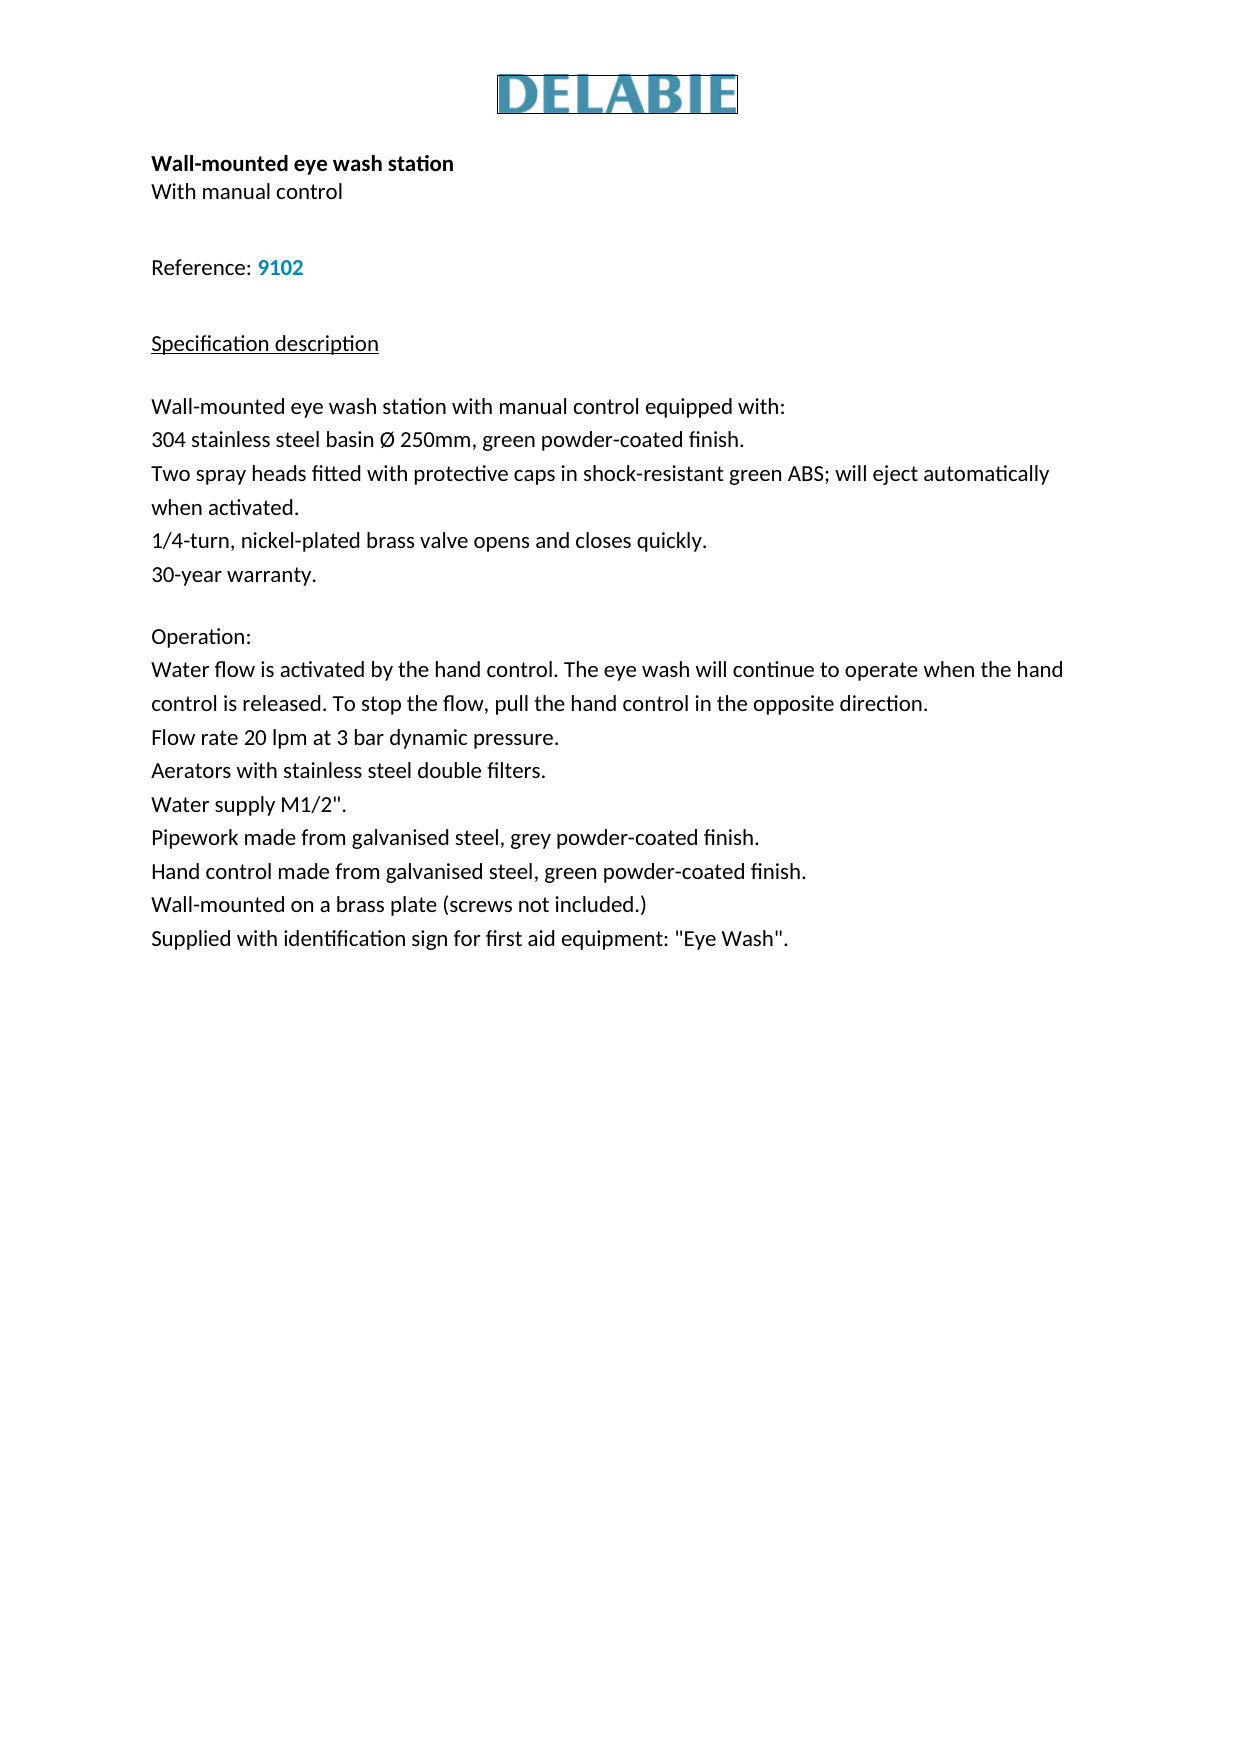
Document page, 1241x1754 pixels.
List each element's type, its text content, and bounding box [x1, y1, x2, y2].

text Reference: 9102 [151, 253, 1084, 281]
text Wall-mounted eye wash station [151, 149, 1084, 177]
text Pipework made from galvanised steel, grey powder-coated finish. [151, 823, 1084, 851]
text Aerators with stainless steel double filters. [151, 756, 1084, 784]
text Supplied with identification sign for first aid equipment: "Eye Wash". [151, 924, 1084, 952]
text Water supply M1/2". [151, 790, 1084, 818]
text Operation: [151, 622, 1084, 650]
text Wall-mounted eye wash station with manual control equipped with: [151, 392, 1084, 420]
picture [498, 76, 737, 113]
text Flow rate 20 lpm at 3 bar dynamic pressure. [151, 723, 1084, 751]
text Water flow is activated by the hand control. The eye wash will continue to operate when the hand control is released. To stop the flow, pull the hand control in the opposite direction. [151, 656, 1084, 717]
text 30-year warranty. [151, 560, 1084, 588]
text 304 stainless steel basin Ø 250mm, green powder-coated finish. [151, 426, 1084, 453]
text Specification description [151, 329, 1084, 357]
text Hand control made from galvanised steel, green powder-coated finish. [151, 857, 1084, 885]
text With manual control [151, 177, 1084, 205]
text Two spray heads fitted with protective caps in shock-resistant green ABS; will eject automatically when activated. [151, 459, 1084, 521]
text Wall-mounted on a brass plate (screws not included.) [151, 890, 1084, 918]
text 1/4-turn, nickel-plated brass valve opens and closes quickly. [151, 526, 1084, 554]
